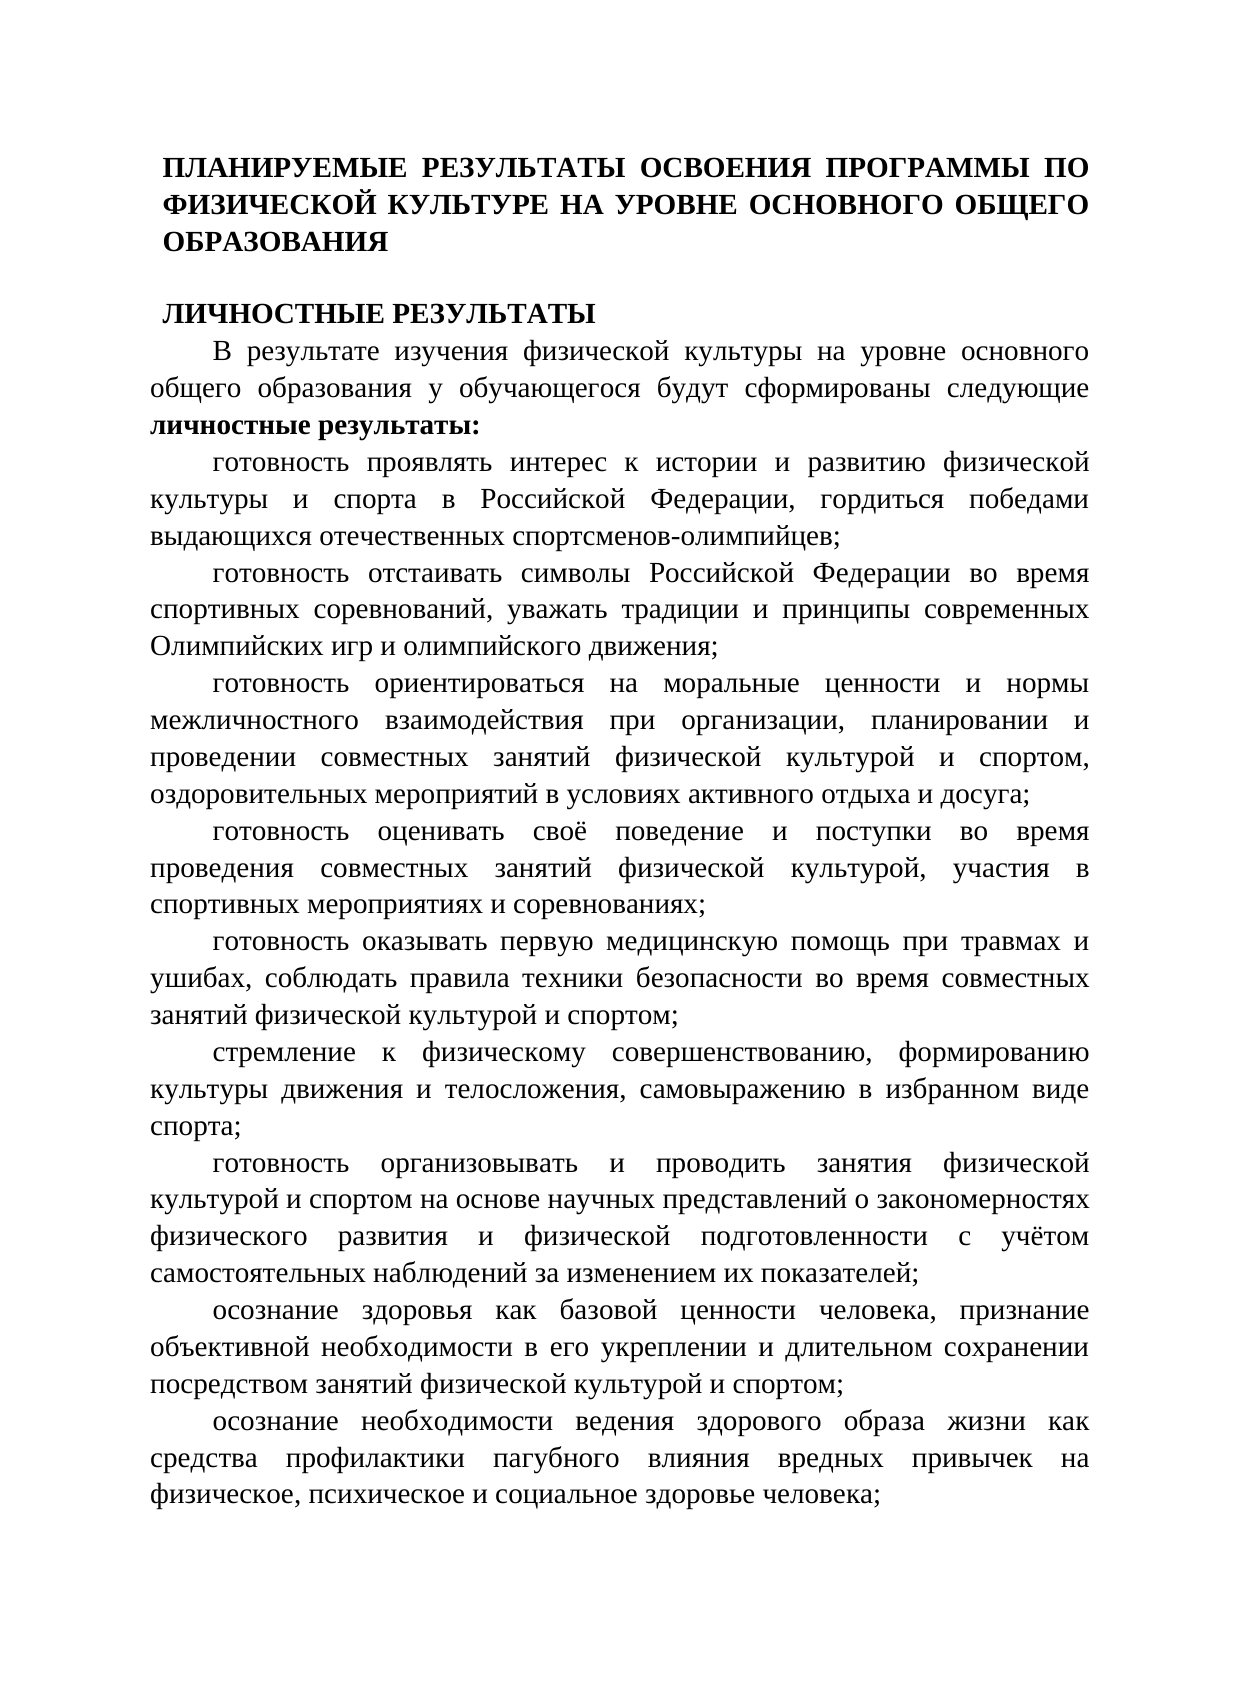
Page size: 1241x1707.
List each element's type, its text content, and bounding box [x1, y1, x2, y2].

text осознание необходимости ведения здорового образа жизни как средства профилактики пагубного влияния вредных привычек на физическое, психическое и социальное здоровье человека; [150, 1403, 1090, 1510]
text В результате изучения физической культуры на уровне основного общего образования у обучающегося будут сформированы следующие личностные результаты: [150, 333, 1090, 441]
text готовность оказывать первую медицинскую помощь при травмах и ушибах, соблюдать правила техники безопасности во время совместных занятий физической культурой и спортом; [150, 923, 1090, 1031]
text готовность организовывать и проводить занятия физической культурой и спортом на основе научных представлений о закономерностях физического развития и физической подготовленности с учётом самостоятельных наблюдений за изменением их показателей; [150, 1145, 1090, 1289]
text готовность оценивать своё поведение и поступки во время проведения совместных занятий физической культурой, участия в спортивных мероприятиях и соревнованиях; [150, 813, 1090, 920]
text готовность ориентироваться на моральные ценности и нормы межличностного взаимодействия при организации, планировании и проведении совместных занятий физической культурой и спортом, оздоровительных мероприятий в условиях активного отдыха и досуга; [150, 665, 1090, 809]
text стремление к физическому совершенствованию, формированию культуры движения и телосложения, самовыражению в избранном виде спорта; [150, 1034, 1090, 1141]
text ПЛАНИРУЕМЫЕ РЕЗУЛЬТАТЫ ОСВОЕНИЯ ПРОГРАММЫ ПО ФИЗИЧЕСКОЙ КУЛЬТУРЕ НА УРОВНЕ ОСНОВНОГО ОБЩЕГО ОБРАЗОВАНИЯ [162, 150, 1090, 257]
text ЛИЧНОСТНЫЕ РЕЗУЛЬТАТЫ [162, 297, 1090, 330]
text осознание здоровья как базовой ценности человека, признание объективной необходимости в его укреплении и длительном сохранении посредством занятий физической культурой и спортом; [150, 1292, 1090, 1399]
text готовность отстаивать символы Российской Федерации во время спортивных соревнований, уважать традиции и принципы современных Олимпийских игр и олимпийского движения; [150, 555, 1090, 662]
text готовность проявлять интерес к истории и развитию физической культуры и спорта в Российской Федерации, гордиться победами выдающихся отечественных спортсменов-олимпийцев; [150, 444, 1090, 551]
